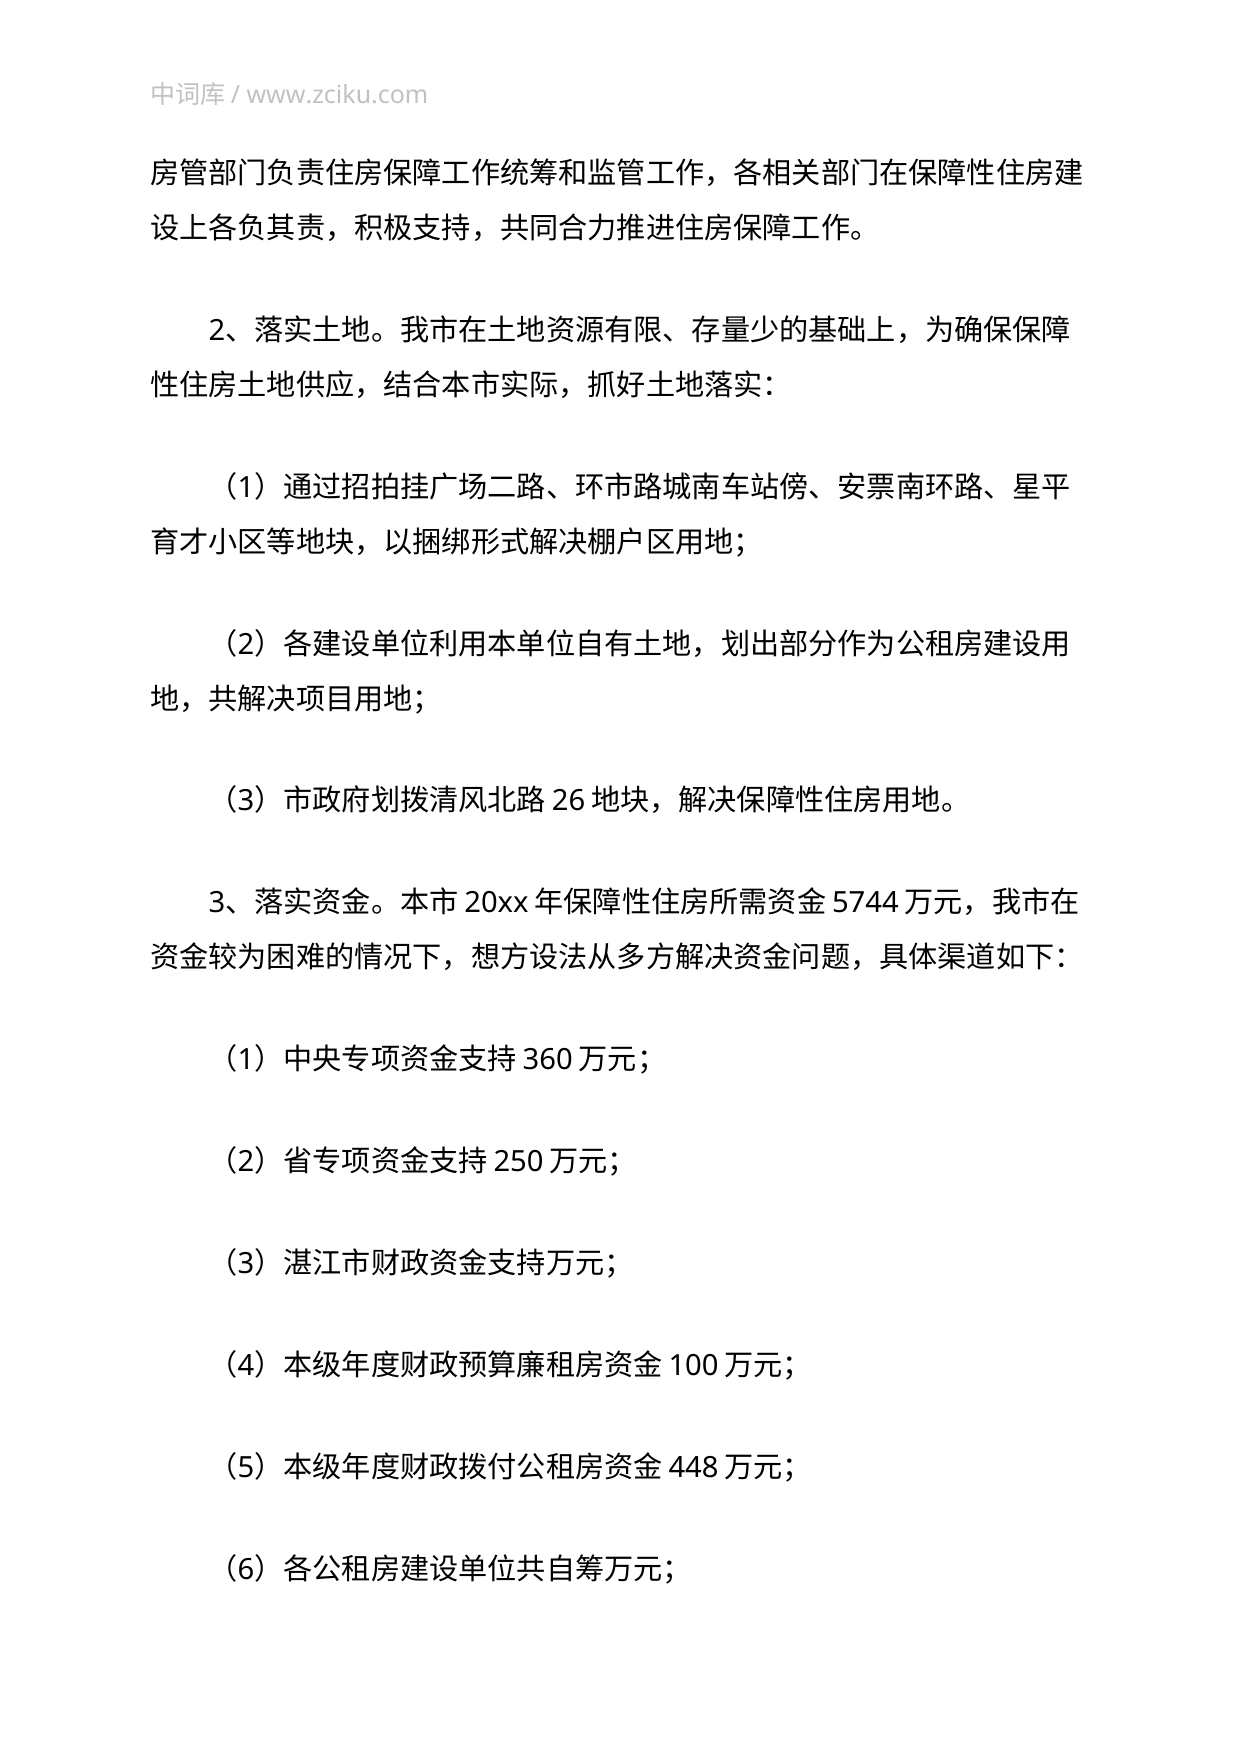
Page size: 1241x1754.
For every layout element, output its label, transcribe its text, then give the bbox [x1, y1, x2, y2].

text 3、落实资金。本市20xx年保障性住房所需资金5744万元，我市在资金较为困难的情况下，想方设法从多方解决资金问题，具体渠道如下： [150, 879, 1090, 976]
text （3）湛江市财政资金支持万元； [150, 1240, 1090, 1282]
text （6）各公租房建设单位共自筹万元； [150, 1546, 1090, 1588]
text （2）各建设单位利用本单位自有土地，划出部分作为公租房建设用地，共解决项目用地； [150, 620, 1090, 717]
text （3）市政府划拨清风北路26地块，解决保障性住房用地。 [150, 777, 1090, 819]
text （1）通过招拍挂广场二路、环市路城南车站傍、安票南环路、星平育才小区等地块，以捆绑形式解决棚户区用地； [150, 463, 1090, 561]
text （5）本级年度财政拨付公租房资金448万元； [150, 1444, 1090, 1486]
text （2）省专项资金支持250万元； [150, 1138, 1090, 1180]
text （4）本级年度财政预算廉租房资金100万元； [150, 1342, 1090, 1384]
text （1）中央专项资金支持360万元； [150, 1036, 1090, 1078]
text 2、落实土地。我市在土地资源有限、存量少的基础上，为确保保障性住房土地供应，结合本市实际，抓好土地落实： [150, 307, 1090, 404]
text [150, 150, 1090, 247]
